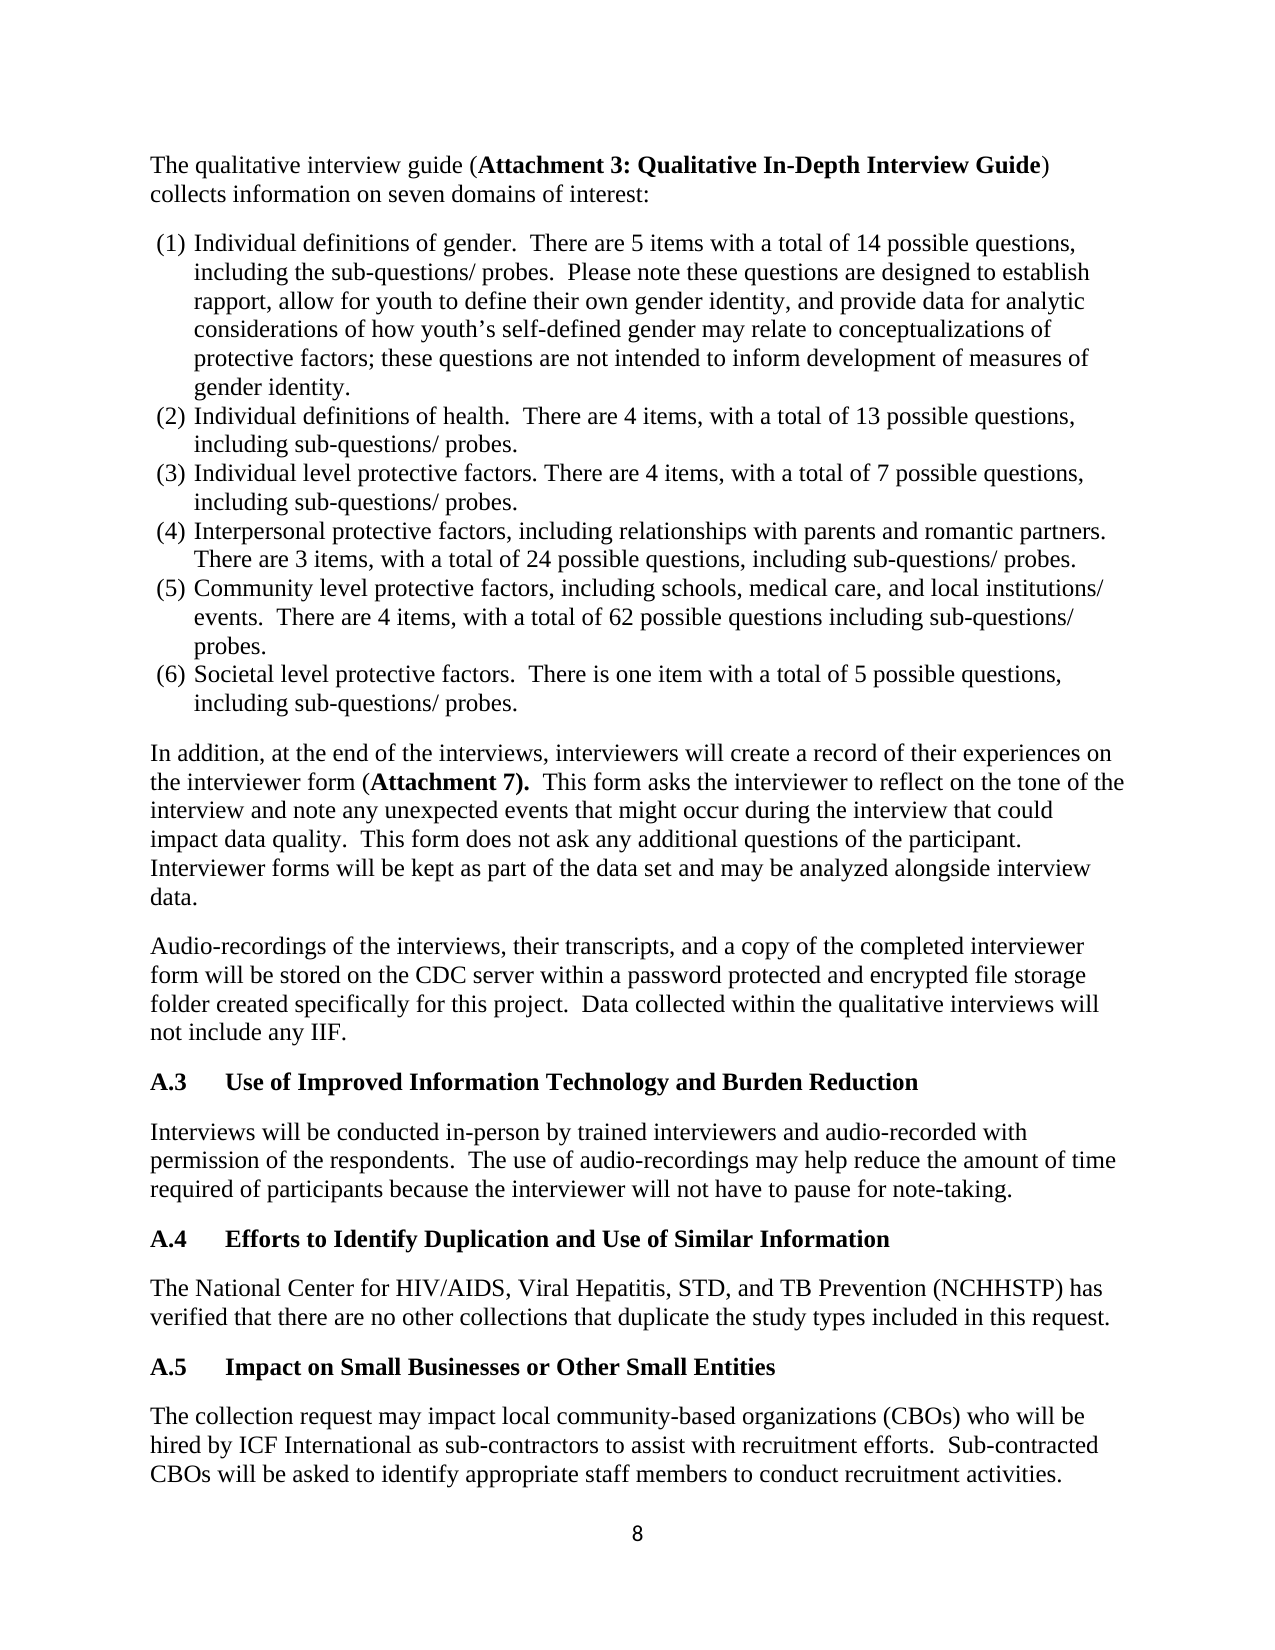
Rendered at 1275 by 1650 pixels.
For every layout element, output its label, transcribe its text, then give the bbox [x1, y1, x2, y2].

list Individual level protective factors. There are 4 items, with a total of 7 possible questions, including sub-questions/ probes. [156, 458, 1125, 516]
text A.5 Impact on Small Businesses or Other Small Entities [150, 1352, 1125, 1380]
list Interpersonal protective factors, including relationships with parents and romantic partners. There are 3 items, with a total of 24 possible questions, including sub-questions/ probes. [156, 516, 1125, 573]
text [150, 1401, 1125, 1487]
list Individual definitions of gender. There are 5 items with a total of 14 possible questions, including the sub-questions/ probes. Please note these questions are designed to establish rapport, allow for youth to define their own gender identity, and provide data for analytic considerations of how youth’s self-defined gender may relate to conceptualizations of protective factors; these questions are not intended to inform development of measures of gender identity. [156, 228, 1125, 401]
text A.3 Use of Improved Information Technology and Burden Reduction [150, 1067, 1125, 1096]
text The National Center for HIV/AIDS, Viral Hepatitis, STD, and TB Prevention (NCHHSTP) has verified that there are no other collections that duplicate the study types included in this request. [150, 1273, 1125, 1331]
text A.4 Efforts to Identify Duplication and Use of Similar Information [150, 1224, 1125, 1252]
text The qualitative interview guide (Attachment 3: Qualitative In-Depth Interview Guide) collects information on seven domains of interest: [150, 150, 1125, 207]
text Interviews will be conducted in-person by trained interviewers and audio-recorded with permission of the respondents. The use of audio-recordings may help reduce the amount of time required of participants because the interviewer will not have to pause for note-taking. [150, 1117, 1125, 1203]
text In addition, at the end of the interviews, interviewers will create a record of their experiences on the interviewer form (Attachment 7). This form asks the interviewer to reflect on the tone of the interview and note any unexpected events that might occur during the interview that could impact data quality. This form does not ask any additional questions of the participant. Interviewer forms will be kept as part of the data set and may be analyzed alongside interview data. [150, 738, 1125, 910]
text Audio-recordings of the interviews, their transcripts, and a copy of the completed interviewer form will be stored on the CDC server within a password protected and encrypted file storage folder created specifically for this project. Data collected within the qualitative interviews will not include any IIF. [150, 931, 1125, 1046]
list Community level protective factors, including schools, medical care, and local institutions/ events. There are 4 items, with a total of 62 possible questions including sub-questions/ probes. [156, 573, 1125, 659]
list Societal level protective factors. There is one item with a total of 5 possible questions, including sub-questions/ probes. [156, 659, 1125, 717]
list Individual definitions of health. There are 4 items, with a total of 13 possible questions, including sub-questions/ probes. [156, 401, 1125, 458]
